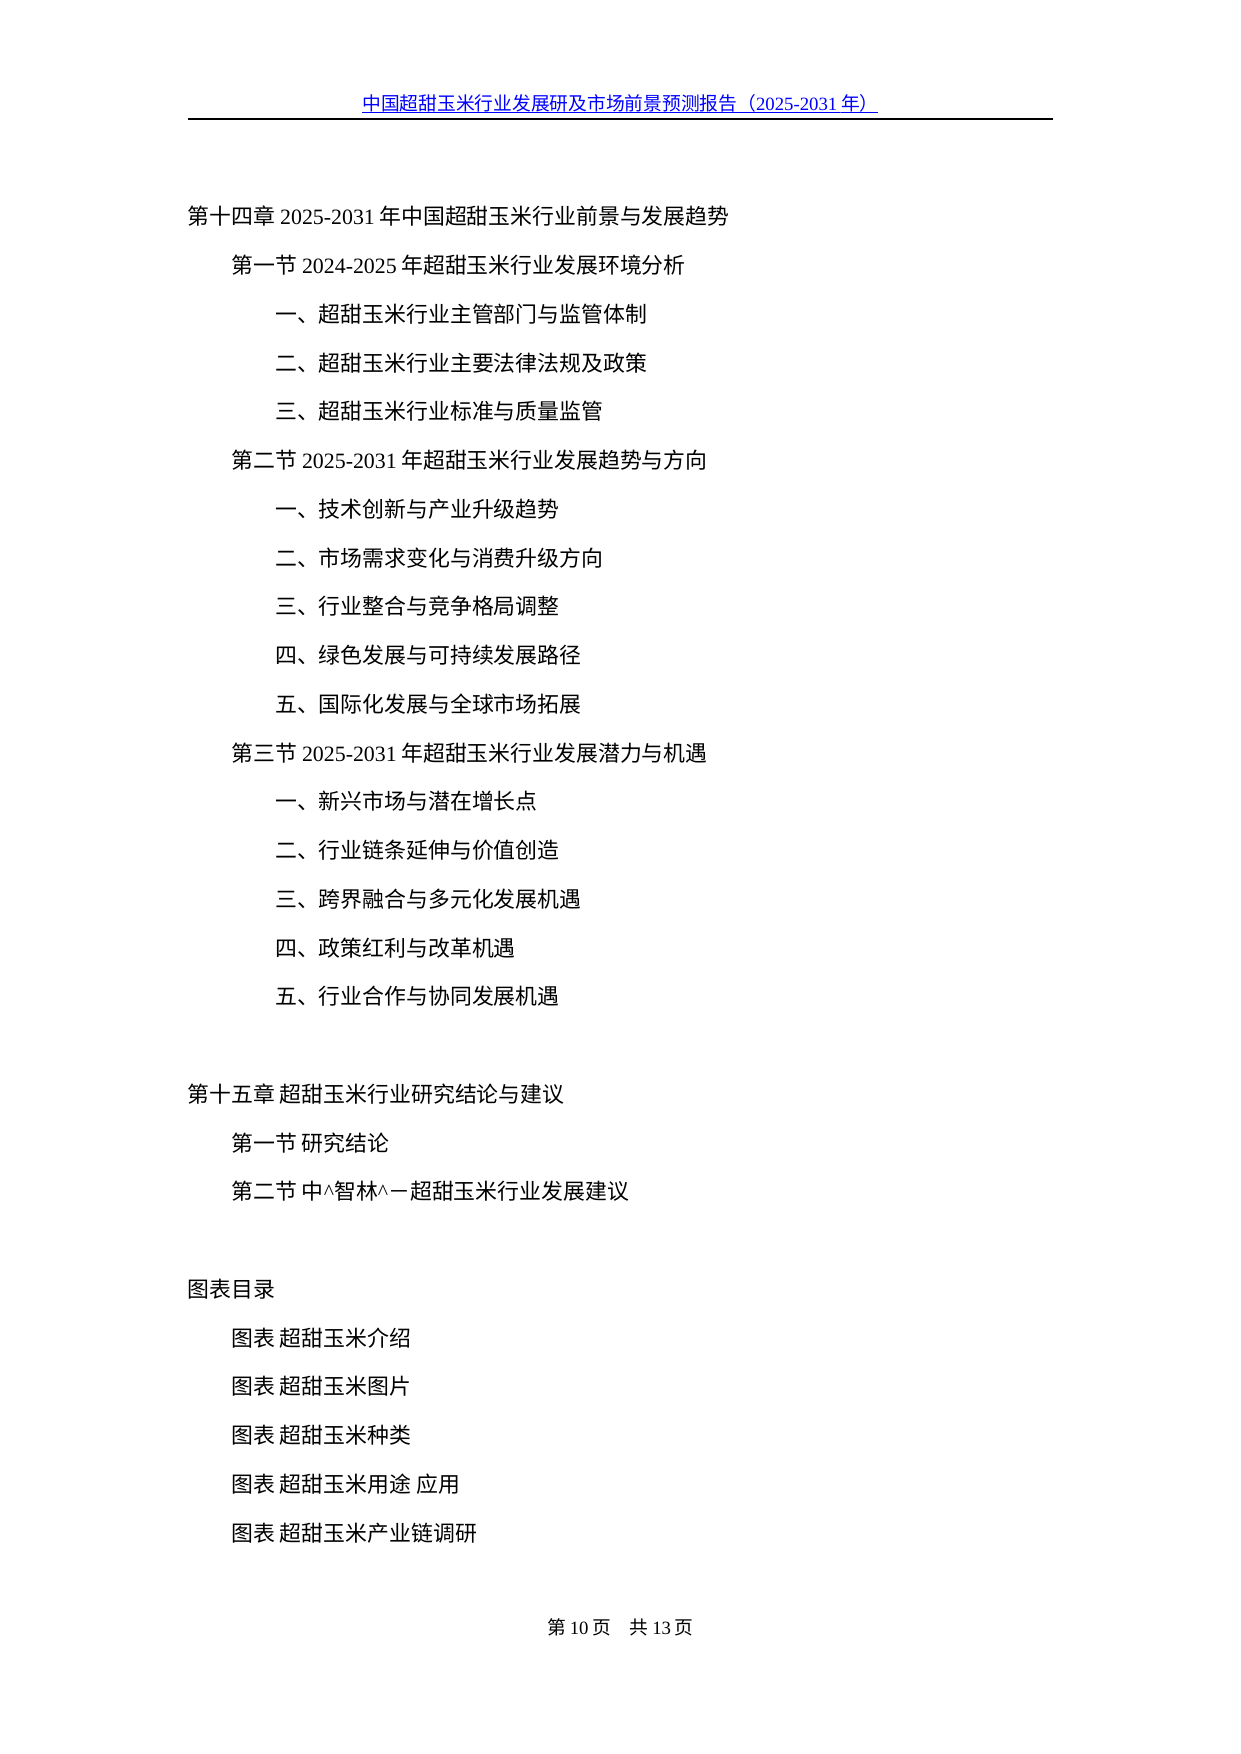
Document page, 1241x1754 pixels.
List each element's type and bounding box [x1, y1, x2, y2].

text [187, 150, 1053, 1548]
